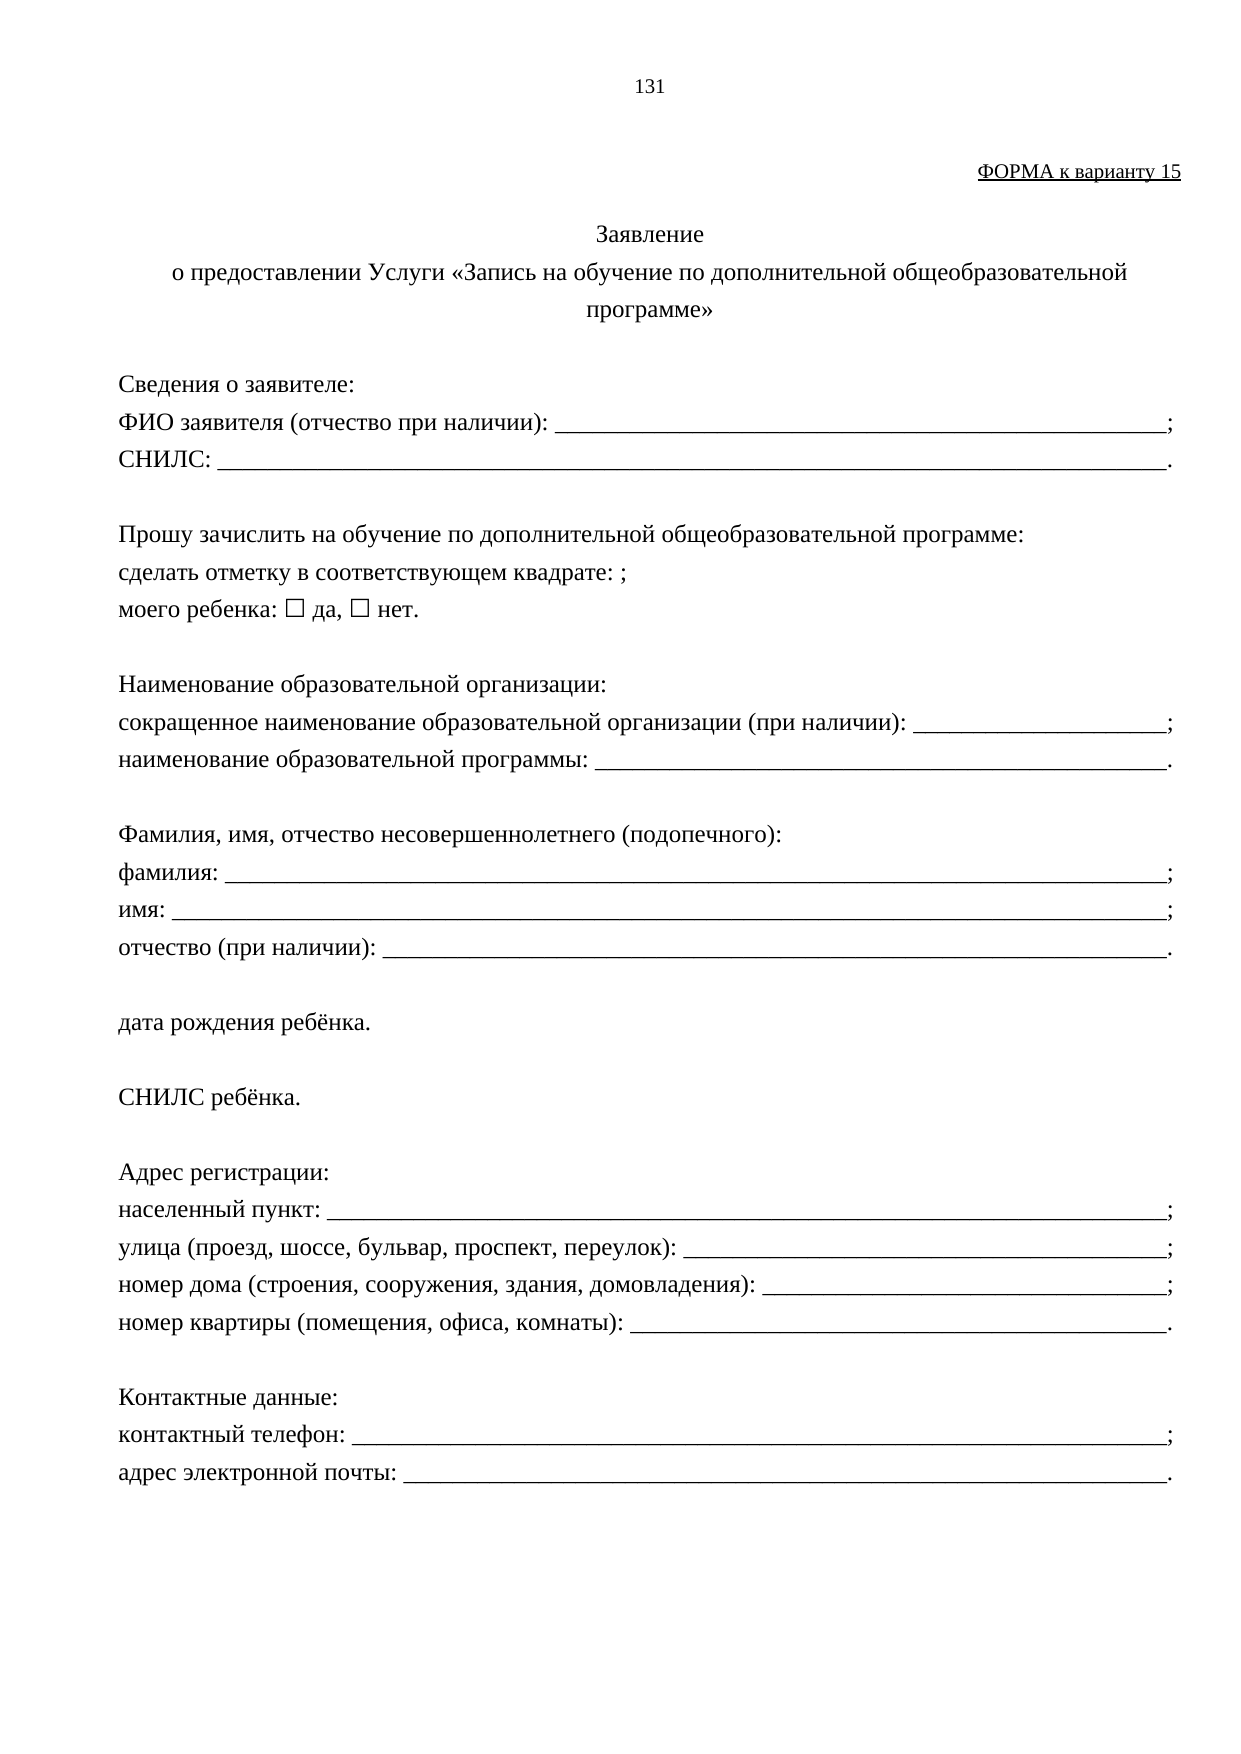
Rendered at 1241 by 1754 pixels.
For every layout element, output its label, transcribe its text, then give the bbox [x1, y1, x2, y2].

text ФОРМА к варианту 15 [193, 158, 1181, 183]
text Прошу зачислить на обучение по дополнительной общеобразовательной программе: [118, 513, 1181, 550]
text адрес электронной почты: . [118, 1450, 1181, 1488]
text моего ребенка: да, нет. [118, 588, 1181, 625]
text номер дома (строения, сооружения, здания, домовладения): ; [118, 1263, 1181, 1300]
text Сведения о заявителе: [118, 363, 1181, 400]
text Наименование образовательной организации: [118, 663, 1181, 700]
text номер квартиры (помещения, офиса, комнаты): . [118, 1300, 1181, 1338]
text отчество (при наличии): . [118, 925, 1181, 963]
text Фамилия, имя, отчество несовершеннолетнего (подопечного): [118, 813, 1181, 850]
text СНИЛС ребёнка. [118, 1075, 1181, 1113]
text сделать отметку в соответствующем квадрате: ; [118, 550, 1181, 588]
text СНИЛС: . [118, 438, 1181, 475]
text имя: ; [118, 888, 1181, 925]
text ФИО заявителя (отчество при наличии): ; [118, 400, 1181, 438]
text контактный телефон: ; [118, 1413, 1181, 1450]
text дата рождения ребёнка. [118, 1000, 1181, 1038]
text населенный пункт: ; [118, 1188, 1181, 1225]
text наименование образовательной программы: . [118, 738, 1181, 775]
text Адрес регистрации: [118, 1150, 1181, 1188]
text фамилия: ; [118, 850, 1181, 888]
text о предоставлении Услуги «Запись на обучение по дополнительной общеобразовательной программе» [118, 250, 1181, 325]
text сокращенное наименование образовательной организации (при наличии): ; [118, 700, 1181, 738]
text Контактные данные: [118, 1375, 1181, 1413]
text улица (проезд, шоссе, бульвар, проспект, переулок): ; [118, 1225, 1181, 1263]
text Заявление [118, 213, 1181, 250]
